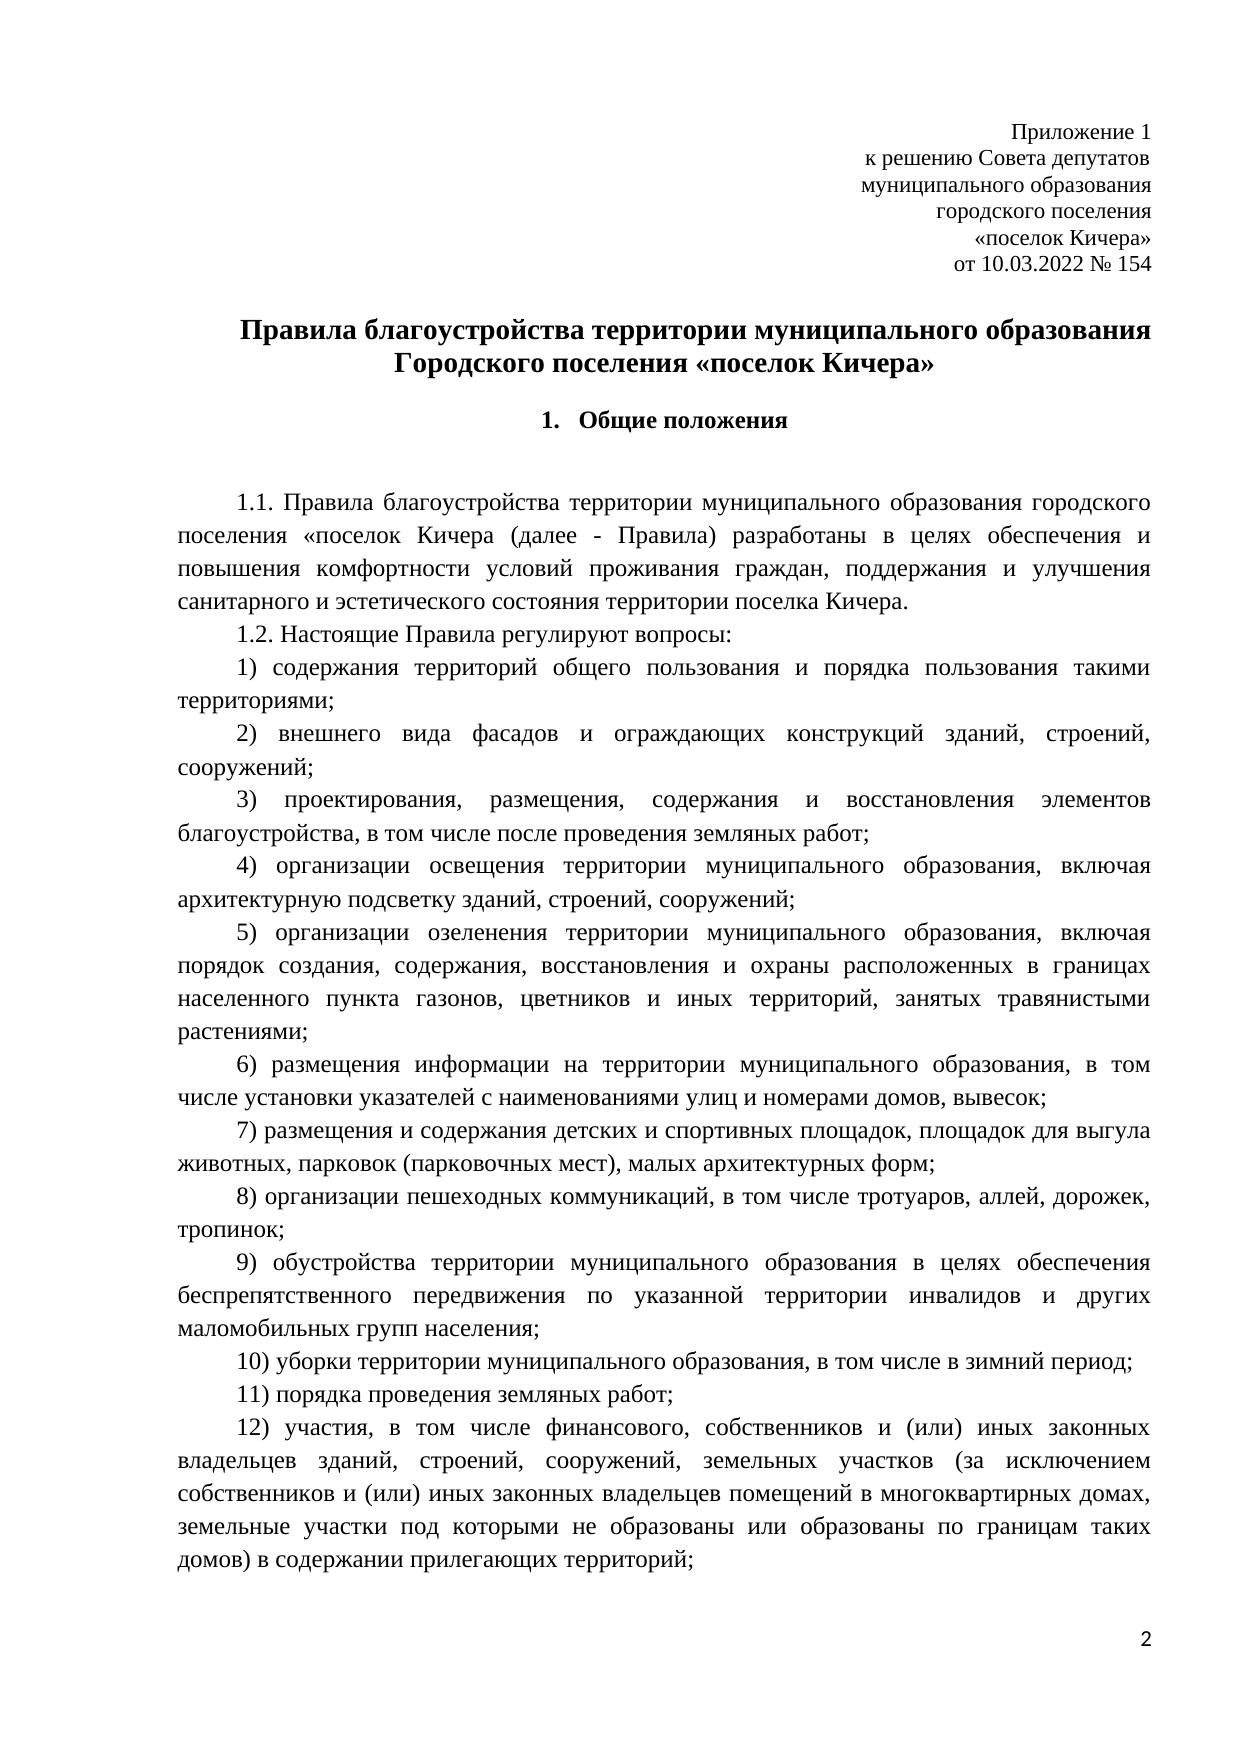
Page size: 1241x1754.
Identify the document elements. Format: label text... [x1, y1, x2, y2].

text к решению Совета депутатов [177, 144, 1152, 171]
text от 10.03.2022 № 154 [177, 250, 1152, 276]
text муниципального образования [177, 171, 1152, 197]
text 1.2. Настоящие Правила регулируют вопросы: [177, 619, 1152, 648]
text 4) организации освещения территории муниципального образования, включая архитектурную подсветку зданий, строений, сооружений; [177, 851, 1152, 912]
text «поселок Кичера» [177, 223, 1152, 250]
text 1.1. Правила благоустройства территории муниципального образования городского поселения «поселок Кичера (далее - Правила) разработаны в целях обеспечения и повышения комфортности условий проживания граждан, поддержания и улучшения санитарного и эстетического состояния территории поселка Кичера. [177, 487, 1152, 615]
text 2) внешнего вида фасадов и ограждающих конструкций зданий, строений, сооружений; [177, 718, 1152, 780]
text 12) участия, в том числе финансового, собственников и (или) иных законных владельцев зданий, строений, сооружений, земельных участков (за исключением собственников и (или) иных законных владельцев помещений в многоквартирных домах, земельные участки под которыми не образованы или образованы по границам таких домов) в содержании прилегающих территорий; [177, 1412, 1152, 1573]
list Общие положения [177, 405, 1152, 433]
text Городского поселения «поселок Кичера» [177, 345, 1152, 379]
text 1) содержания территорий общего пользования и порядка пользования такими территориями; [177, 652, 1152, 714]
text Правила благоустройства территории муниципального образования [177, 312, 1152, 345]
text 9) обустройства территории муниципального образования в целях обеспечения беспрепятственного передвижения по указанной территории инвалидов и других маломобильных групп населения; [177, 1247, 1152, 1342]
text 6) размещения информации на территории муниципального образования, в том числе установки указателей с наименованиями улиц и номерами домов, вывесок; [177, 1049, 1152, 1111]
text 7) размещения и содержания детских и спортивных площадок, площадок для выгула животных, парковок (парковочных мест), малых архитектурных форм; [177, 1115, 1152, 1177]
text 5) организации озеленения территории муниципального образования, включая порядок создания, содержания, восстановления и охраны расположенных в границах населенного пункта газонов, цветников и иных территорий, занятых травянистыми растениями; [177, 917, 1152, 1044]
text 3) проектирования, размещения, содержания и восстановления элементов благоустройства, в том числе после проведения земляных работ; [177, 784, 1152, 846]
text Приложение 1 [177, 118, 1152, 144]
text 8) организации пешеходных коммуникаций, в том числе тротуаров, аллей, дорожек, тропинок; [177, 1181, 1152, 1243]
text городского поселения [177, 197, 1152, 223]
text 11) порядка проведения земляных работ; [177, 1379, 1152, 1408]
text 10) уборки территории муниципального образования, в том числе в зимний период; [177, 1346, 1152, 1375]
